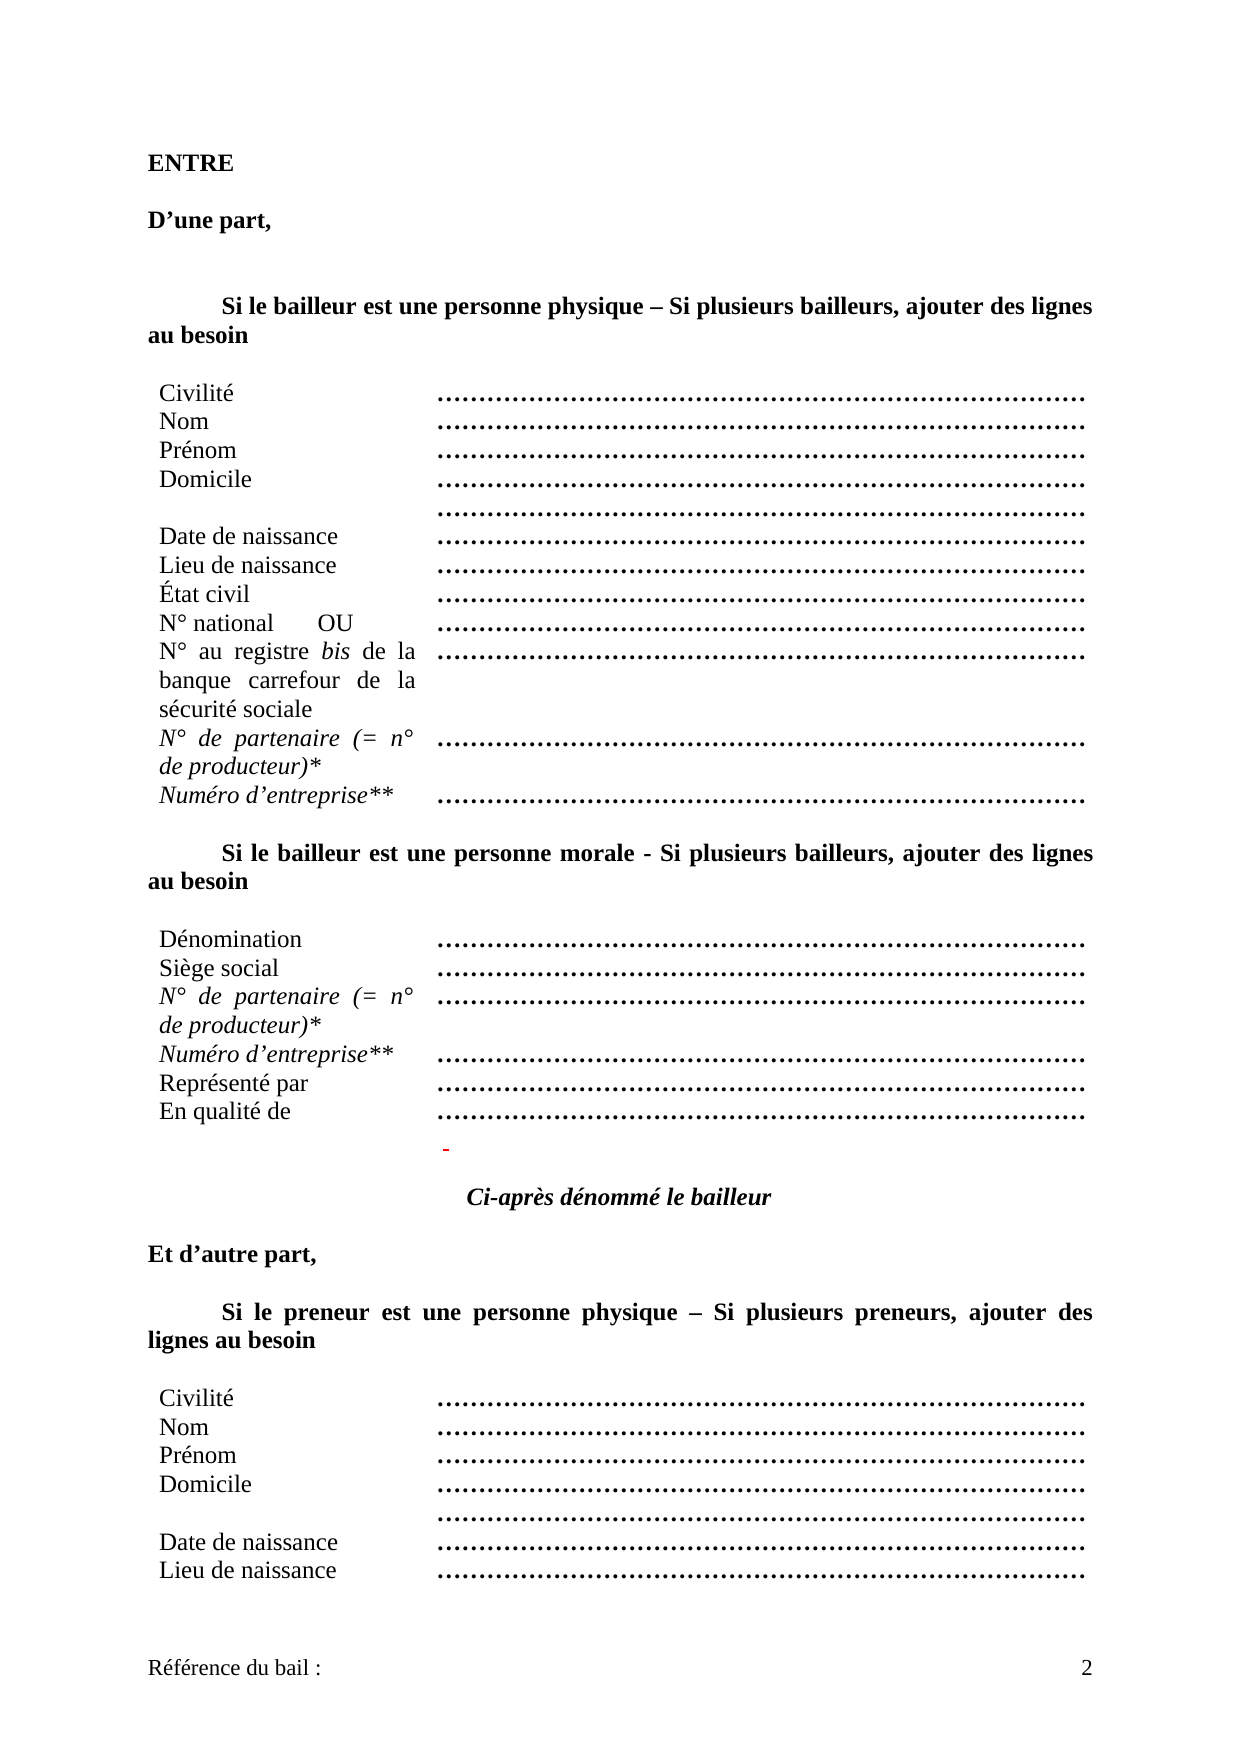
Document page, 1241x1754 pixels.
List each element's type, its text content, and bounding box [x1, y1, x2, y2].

table_cell …………………………………………………………………… [425, 1527, 1115, 1556]
table_cell N° national OU [148, 608, 425, 636]
table_cell …………………………………………………………………… [425, 608, 1115, 636]
table_cell État civil [148, 579, 425, 608]
table_header Civilité [148, 378, 425, 406]
text ENTRE [148, 148, 1095, 176]
table_cell …………………………………………………………………… [425, 406, 1115, 435]
text D’une part, [148, 205, 1095, 234]
table_cell …………………………………………………………………… [425, 1096, 1115, 1125]
table_cell …………………………………………………………………… [425, 981, 1115, 1039]
table_cell Prénom [148, 435, 425, 464]
table_header …………………………………………………………………… [425, 1383, 1115, 1412]
table_cell …………………………………………………………………… …………………………………………………………………… [425, 1469, 1115, 1527]
table_cell Nom [148, 1412, 425, 1441]
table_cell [425, 1556, 1115, 1584]
table_cell Numéro d’entreprise** [148, 1039, 425, 1068]
table_cell En qualité de [148, 1096, 425, 1125]
table_cell …………………………………………………………………… [425, 579, 1115, 608]
table_cell Domicile [148, 464, 425, 521]
table_cell …………………………………………………………………… …………………………………………………………………… [425, 464, 1115, 521]
text Et d’autre part, [148, 1239, 1093, 1268]
table_header Civilité [148, 1383, 425, 1412]
table_cell Prénom [148, 1441, 425, 1469]
text Si le preneur est une personne physique – Si plusieurs preneurs, ajouter des lignes au besoin [148, 1297, 1095, 1354]
table_cell …………………………………………………………………… [425, 723, 1115, 780]
table_header Dénomination [148, 924, 425, 953]
table_header …………………………………………………………………… [425, 924, 1115, 953]
table_cell …………………………………………………………………… [425, 1039, 1115, 1068]
table_cell …………………………………………………………………… [425, 435, 1115, 464]
table_cell Lieu de naissance [148, 550, 425, 579]
table_cell …………………………………………………………………… [425, 953, 1115, 981]
table_cell …………………………………………………………………… [425, 1441, 1115, 1469]
table_cell …………………………………………………………………… [425, 1068, 1115, 1096]
table_cell Représenté par [148, 1068, 425, 1096]
table_cell Siège social [148, 953, 425, 981]
table_cell Date de naissance [148, 1527, 425, 1556]
text Si le bailleur est une personne morale - Si plusieurs bailleurs, ajouter des lignes au besoin [148, 838, 1095, 895]
table_cell N° de partenaire (= n° de producteur)* [148, 981, 425, 1039]
table_cell N° de partenaire (= n° de producteur)* [148, 723, 425, 780]
table_cell Numéro d’entreprise** [148, 780, 425, 809]
table_cell Date de naissance [148, 521, 425, 550]
table_cell …………………………………………………………………… [425, 636, 1115, 723]
table_cell …………………………………………………………………… [425, 550, 1115, 579]
table_cell …………………………………………………………………… [425, 521, 1115, 550]
table_cell Lieu de naissance [148, 1556, 425, 1584]
table_cell Domicile [148, 1469, 425, 1527]
table_cell N° au registre bis de la banque carrefour de la sécurité sociale [148, 636, 425, 723]
table_cell …………………………………………………………………… [425, 1412, 1115, 1441]
text Si le bailleur est une personne physique – Si plusieurs bailleurs, ajouter des lignes au besoin [148, 291, 1095, 349]
table_header …………………………………………………………………… [425, 378, 1115, 406]
table_cell Nom [148, 406, 425, 435]
table_cell …………………………………………………………………… [425, 780, 1115, 809]
text Ci-après dénommé le bailleur [148, 1182, 1093, 1211]
